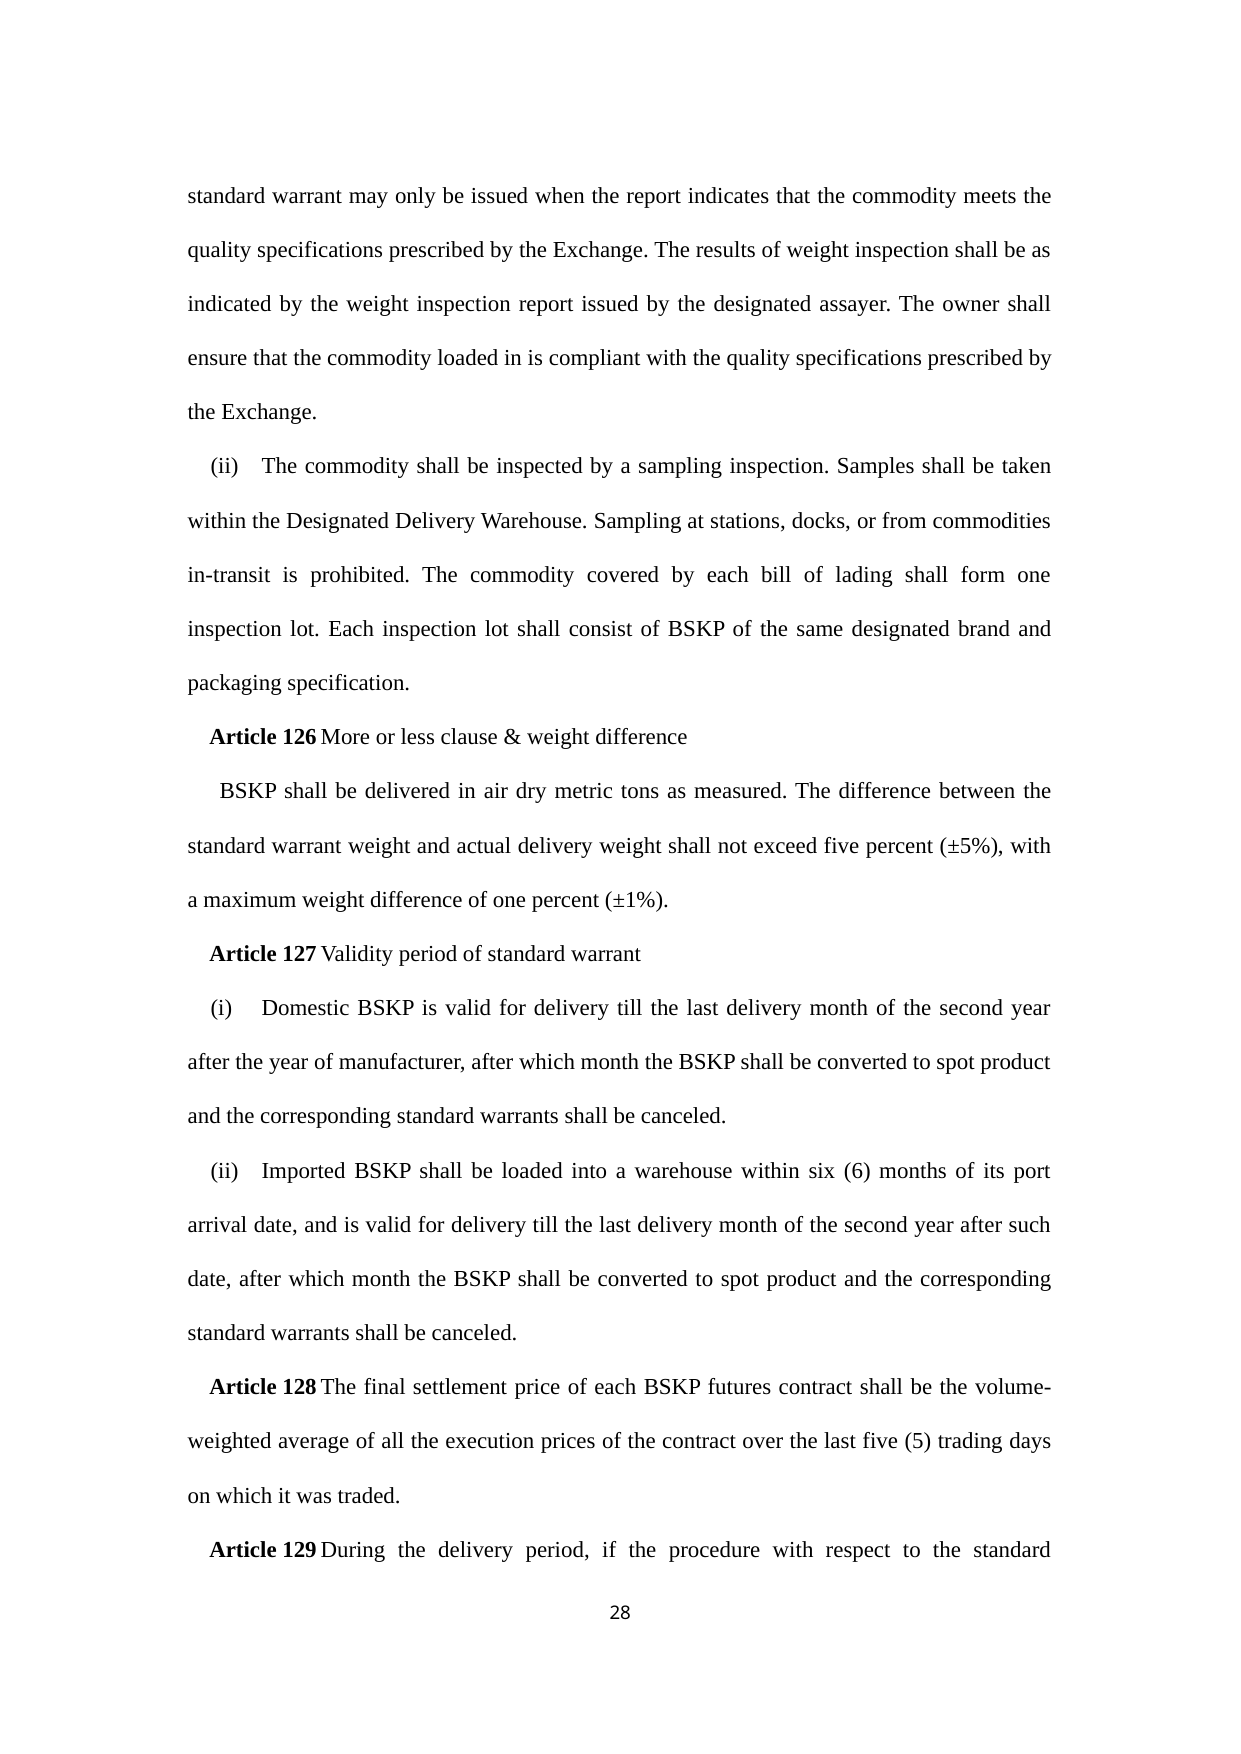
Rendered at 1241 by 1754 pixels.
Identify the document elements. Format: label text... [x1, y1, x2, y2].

text (ii) The commodity shall be inspected by a sampling inspection. Samples shall be taken within the Designated Delivery Warehouse. Sampling at stations, docks, or from commodities in-transit is prohibited. The commodity covered by each bill of lading shall form one inspection lot. Each inspection lot shall consist of BSKP of the same designated brand and packaging specification. [187, 431, 1053, 701]
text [187, 1514, 1053, 1568]
text (ii) Imported BSKP shall be loaded into a warehouse within six (6) months of its port arrival date, and is valid for delivery till the last delivery month of the second year after such date, after which month the BSKP shall be converted to spot product and the corresponding standard warrants shall be canceled. [187, 1135, 1053, 1351]
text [187, 160, 1053, 431]
text Article 128 The final settlement price of each BSKP futures contract shall be the volume-weighted average of all the execution prices of the contract over the last five (5) trading days on which it was traded. [187, 1351, 1053, 1514]
text BSKP shall be delivered in air dry metric tons as measured. The difference between the standard warrant weight and actual delivery weight shall not exceed five percent (±5%), with a maximum weight difference of one percent (±1%). [187, 756, 1053, 918]
text (i) Domestic BSKP is valid for delivery till the last delivery month of the second year after the year of manufacturer, after which month the BSKP shall be converted to spot product and the corresponding standard warrants shall be canceled. [187, 972, 1053, 1135]
text Article 126 More or less clause & weight difference [187, 701, 1053, 756]
text Article 127 Validity period of standard warrant [187, 918, 1053, 972]
